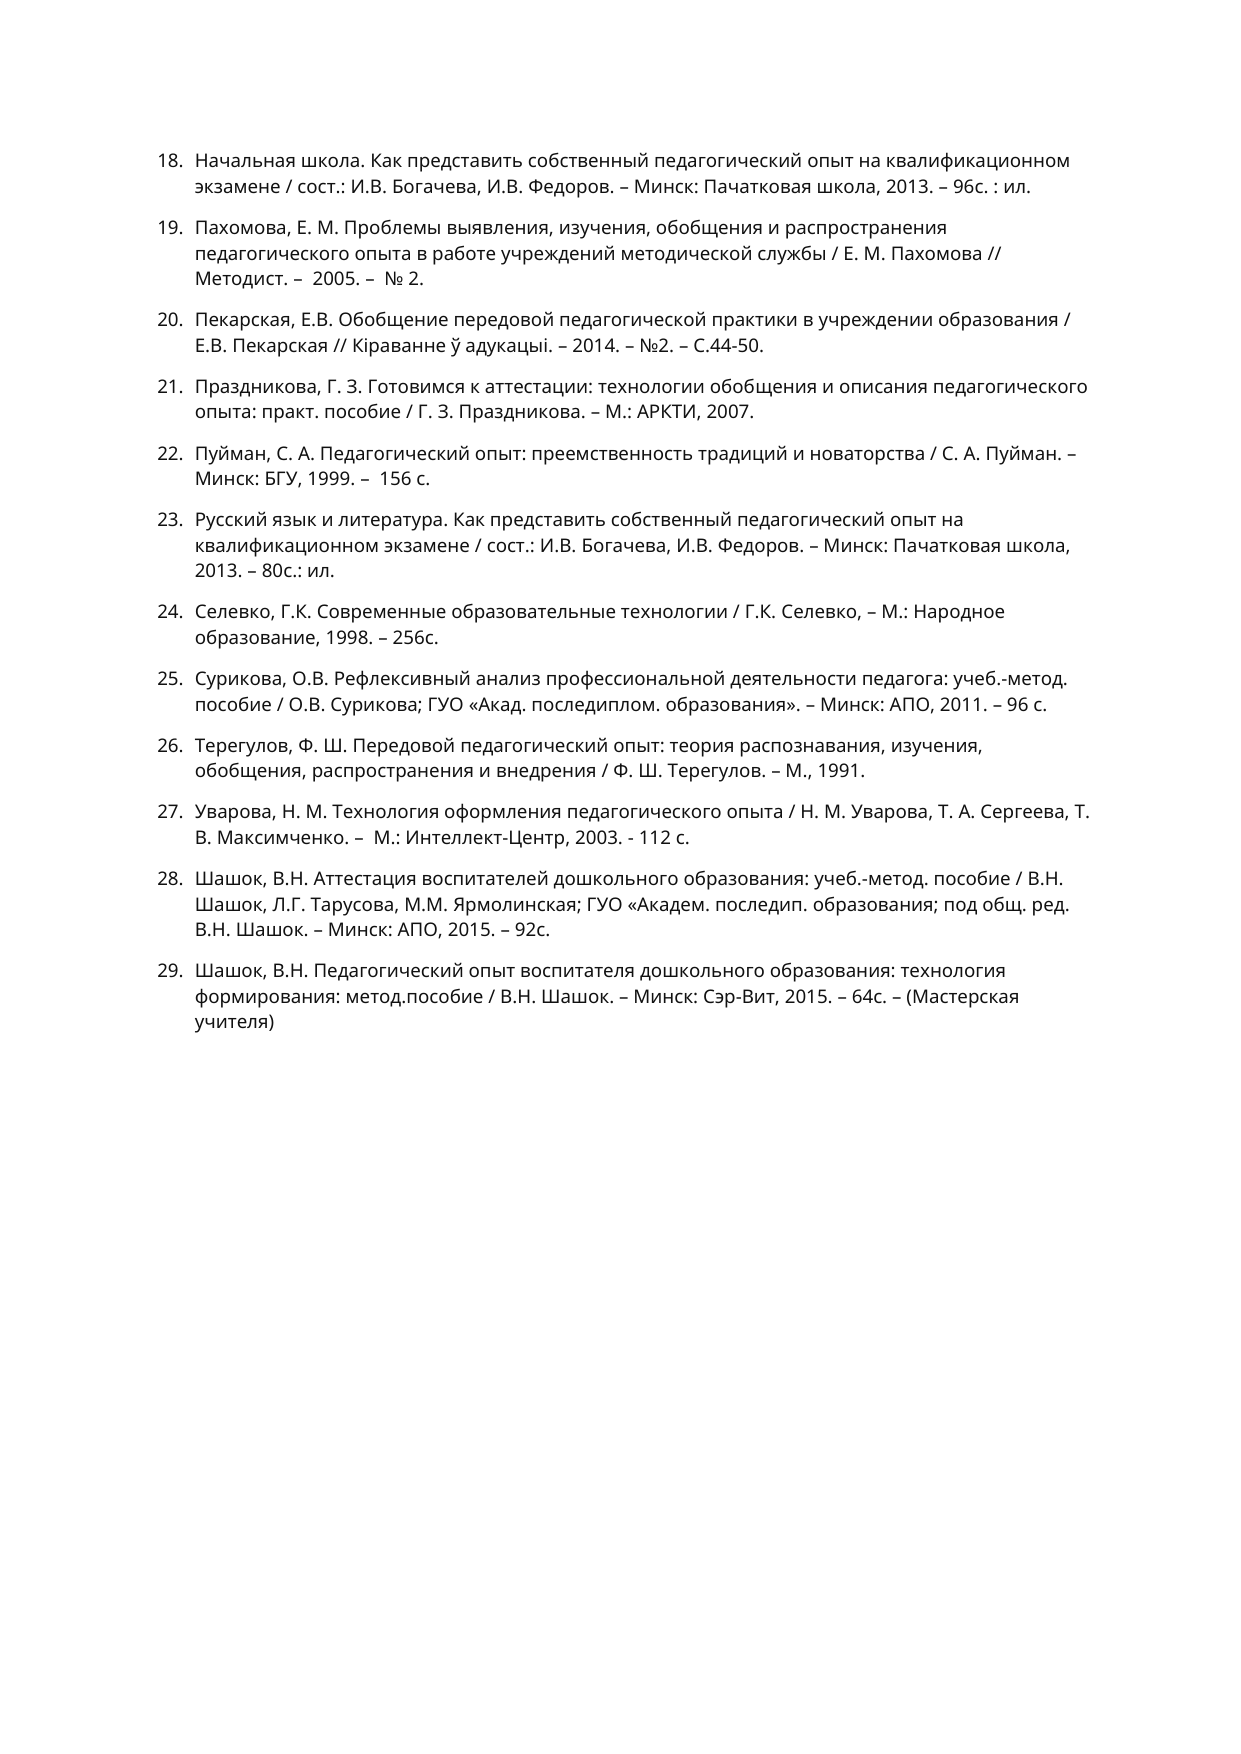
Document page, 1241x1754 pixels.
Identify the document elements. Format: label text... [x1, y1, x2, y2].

list Начальная школа. Как представить собственный педагогический опыт на квалификационном экзамене / сост.: И.В. Богачева, И.В. Федоров. – Минск: Пачатковая школа, 2013. – 96с. : ил. [157, 148, 1093, 199]
list Праздникова, Г. З. Готовимся к аттестации: технологии обобщения и описания педагогического опыта: практ. пособие / Г. З. Праздникова. – М.: АРКТИ, 2007. [157, 373, 1093, 424]
list Сурикова, О.В. Рефлексивный анализ профессиональной деятельности педагога: учеб.-метод. пособие / О.В. Сурикова; ГУО «Акад. последиплом. образования». – Минск: АПО, 2011. – 96 с. [157, 665, 1093, 716]
list Пекарская, Е.В. Обобщение передовой педагогической практики в учреждении образования / Е.В. Пекарская // Кіраванне ў адукацыі. – 2014. – №2. – С.44-50. [157, 306, 1093, 357]
list Пахомова, Е. М. Проблемы выявления, изучения, обобщения и распространения педагогического опыта в работе учреждений методической службы / Е. М. Пахомова // Методист. – 2005. – № 2. [157, 214, 1093, 291]
list Терегулов, Ф. Ш. Передовой педагогический опыт: теория распознавания, изучения, обобщения, распространения и внедрения / Ф. Ш. Терегулов. – М., 1991. [157, 732, 1093, 783]
list Селевко, Г.К. Современные образовательные технологии / Г.К. Селевко, – М.: Народное образование, 1998. – 256с. [157, 599, 1093, 650]
list Пуйман, С. А. Педагогический опыт: преемственность традиций и новаторства / С. А. Пуйман. – Минск: БГУ, 1999. – 156 с. [157, 440, 1093, 491]
list Русский язык и литература. Как представить собственный педагогический опыт на квалификационном экзамене / сост.: И.В. Богачева, И.В. Федоров. – Минск: Пачатковая школа, 2013. – 80с.: ил. [157, 506, 1093, 583]
list Шашок, В.Н. Аттестация воспитателей дошкольного образования: учеб.-метод. пособие / В.Н. Шашок, Л.Г. Тарусова, М.М. Ярмолинская; ГУО «Академ. последип. образования; под общ. ред. В.Н. Шашок. – Минск: АПО, 2015. – 92с. [157, 865, 1093, 942]
list Уварова, Н. М. Технология оформления педагогического опыта / Н. М. Уварова, Т. А. Сергеева, Т. В. Максимченко. – М.: Интеллект-Центр, 2003. - 112 с. [157, 799, 1093, 850]
list Шашок, В.Н. Педагогический опыт воспитателя дошкольного образования: технология формирования: метод.пособие / В.Н. Шашок. – Минск: Сэр-Вит, 2015. – 64с. – (Мастерская учителя) [157, 957, 1093, 1034]
